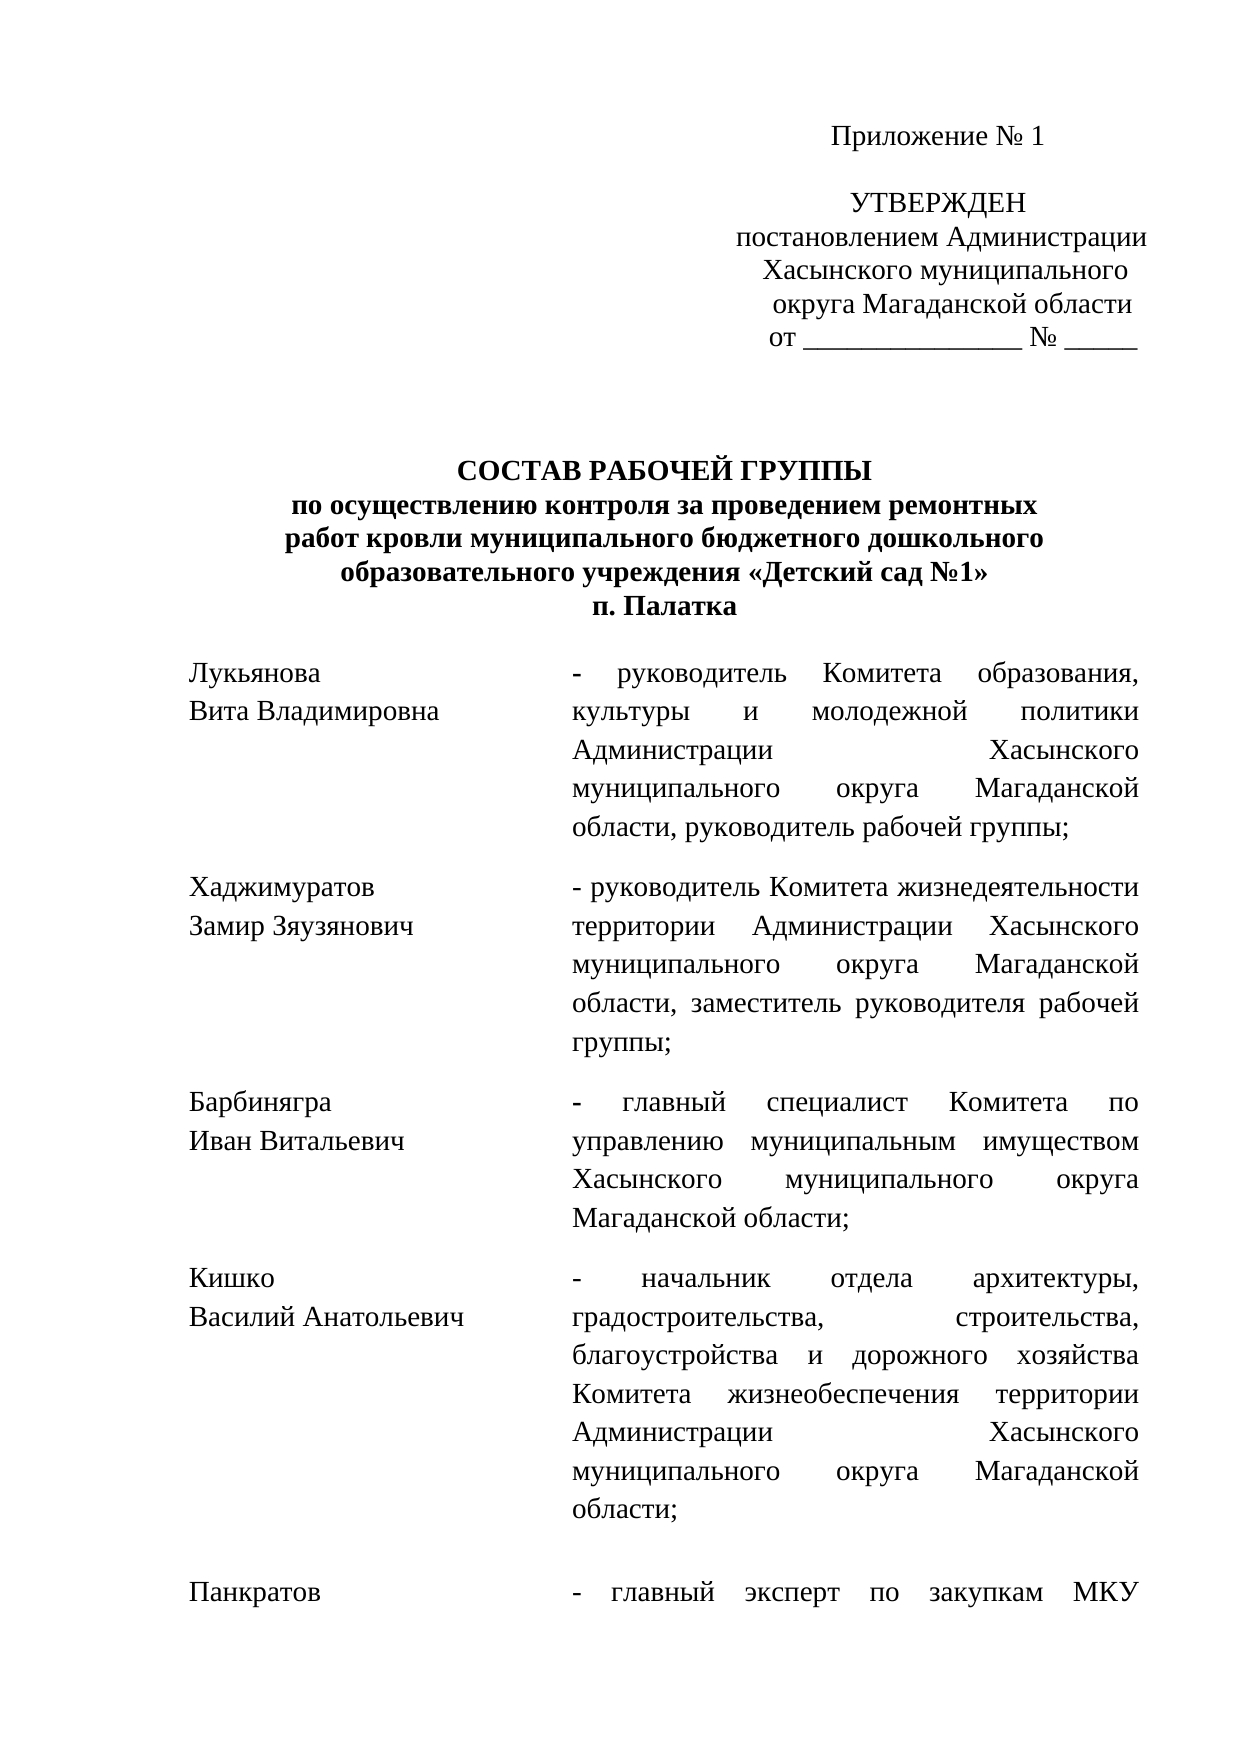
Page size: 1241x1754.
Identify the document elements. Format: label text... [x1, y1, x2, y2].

table_cell - руководитель Комитета жизнедеятельности территории Администрации Хасынского муниципального округа Магаданской области, заместитель руководителя рабочей группы; [561, 870, 1151, 1084]
text постановлением Администрации [177, 219, 1152, 252]
table_cell - начальник отдела архитектуры, градостроительства, строительства, благоустройства и дорожного хозяйства Комитета жизнеобеспечения территории Администрации Хасынского муниципального округа Магаданской области; [561, 1260, 1151, 1574]
text СОСТАВ РАБОЧЕЙ ГРУППЫ [177, 453, 1152, 487]
text по осуществлению контроля за проведением ремонтных [177, 487, 1152, 521]
text от _______________ № _____ [177, 319, 1152, 353]
text округа Магаданской области [177, 286, 1152, 319]
table_cell Хаджимуратов Замир Зяузянович [177, 870, 561, 1084]
table_cell - главный специалист Комитета по управлению муниципальным имуществом Хасынского муниципального округа Магаданской области; [561, 1084, 1151, 1260]
text Хасынского муниципального [177, 252, 1152, 286]
text УТВЕРЖДЕН [177, 185, 1152, 219]
table_cell Барбинягра Иван Витальевич [177, 1084, 561, 1260]
table_header Лукьянова Вита Владимировна [177, 655, 561, 869]
table_cell Кишко Василий Анатольевич [177, 1260, 561, 1574]
text Приложение № 1 [177, 118, 1152, 152]
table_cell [177, 1574, 561, 1612]
text работ кровли муниципального бюджетного дошкольного образовательного учреждения «Детский сад №1» [177, 521, 1152, 588]
table_header - руководитель Комитета образования, культуры и молодежной политики Администрации Хасынского муниципального округа Магаданской области, руководитель рабочей группы; [561, 655, 1151, 869]
text п. Палатка [177, 588, 1152, 621]
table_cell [561, 1574, 1151, 1612]
